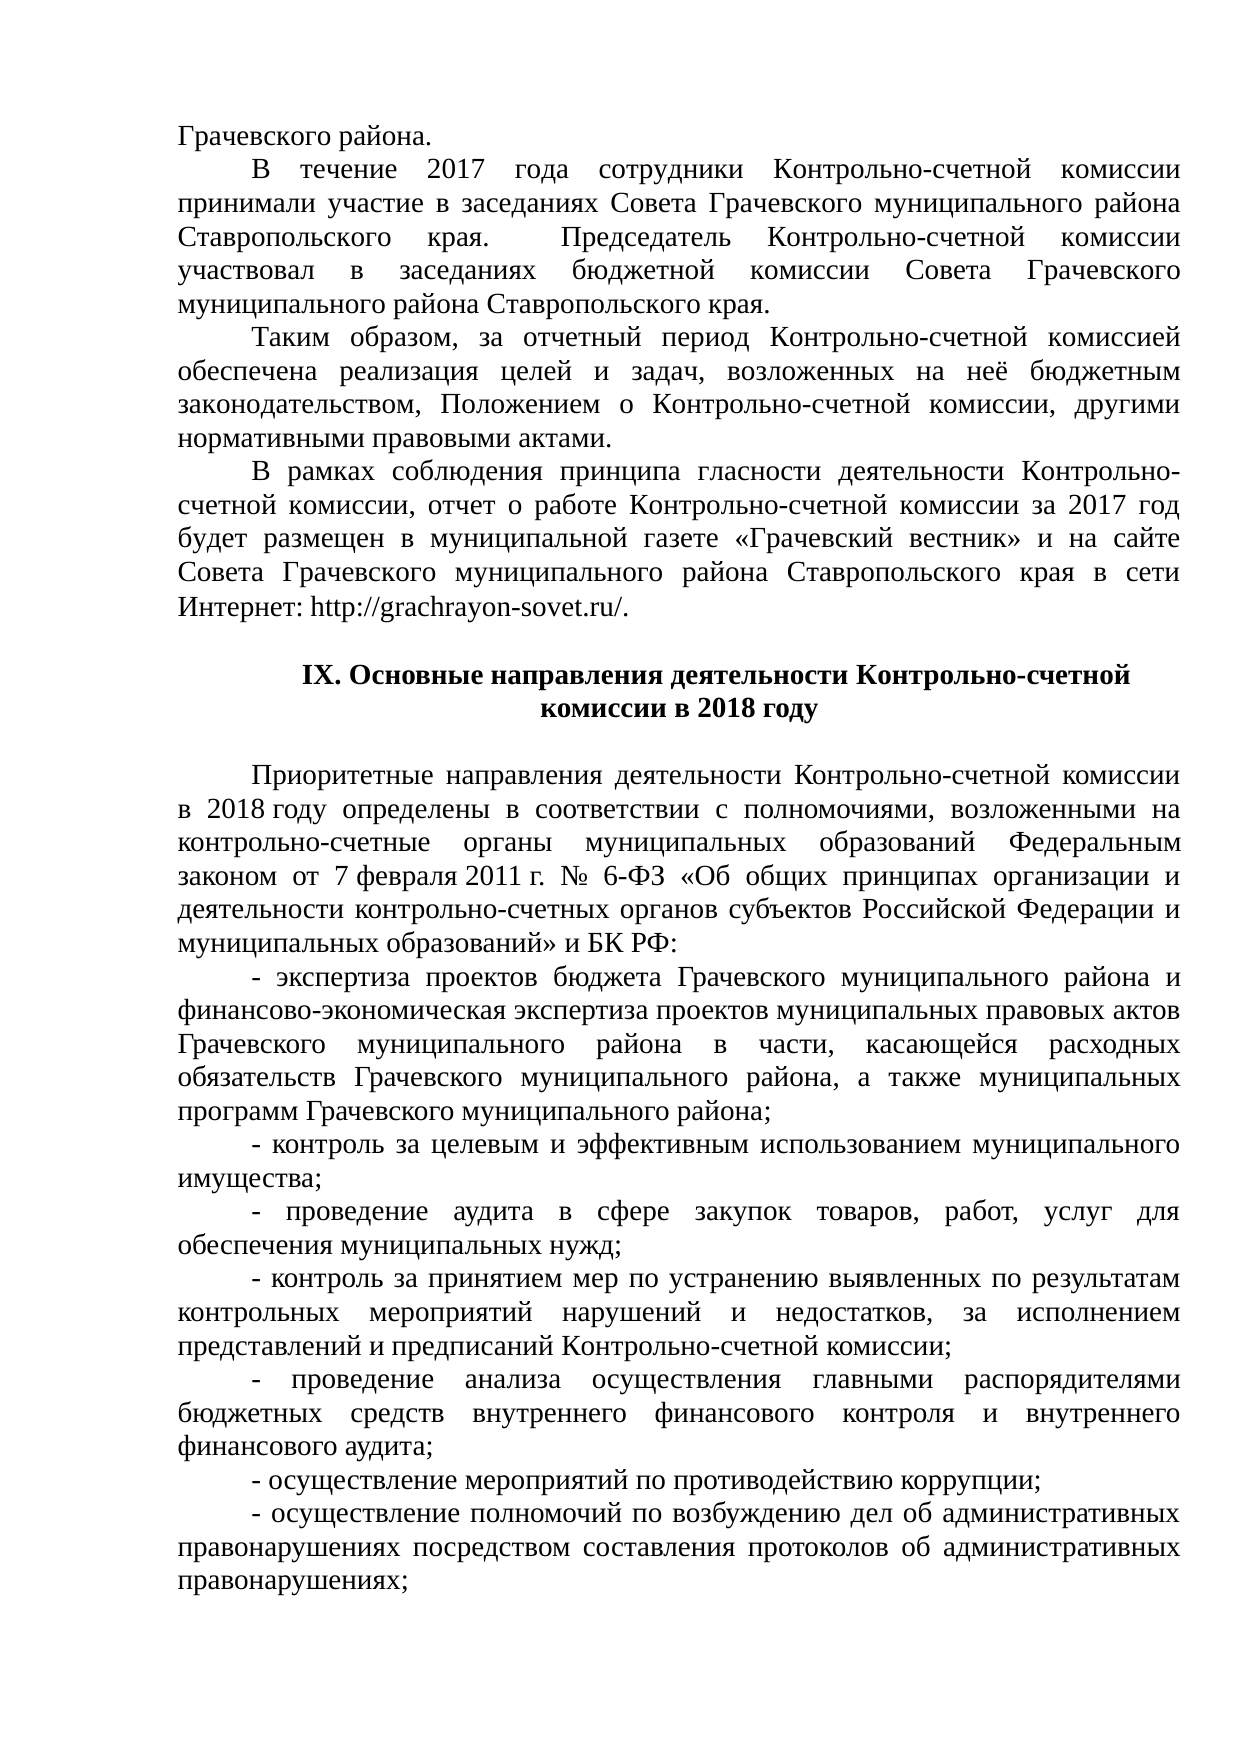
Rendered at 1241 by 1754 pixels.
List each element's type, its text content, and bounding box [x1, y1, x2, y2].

text - экспертиза проектов бюджета Грачевского муниципального района и финансово-экономическая экспертиза проектов муниципальных правовых актов Грачевского муниципального района в части, касающейся расходных обязательств Грачевского муниципального района, а также муниципальных программ Грачевского муниципального района; [177, 959, 1181, 1126]
text - проведение анализа осуществления главными распорядителями бюджетных средств внутреннего финансового контроля и внутреннего финансового аудита; [177, 1361, 1181, 1462]
text - контроль за принятием мер по устранению выявленных по результатам контрольных мероприятий нарушений и недостатков, за исполнением представлений и предписаний Контрольно-счетной комиссии; [177, 1261, 1181, 1361]
text IX. Основные направления деятельности Контрольно-счетной комиссии в 2018 году [177, 657, 1181, 724]
text Приоритетные направления деятельности Контрольно-счетной комиссии в 2018 году определены в соответствии с полномочиями, возложенными на контрольно-счетные органы муниципальных образований Федеральным законом от 7 февраля 2011 г. № 6-ФЗ «Об общих принципах организации и деятельности контрольно-счетных органов субъектов Российской Федерации и муниципальных образований» и БК РФ: [177, 757, 1181, 959]
text - осуществление полномочий по возбуждению дел об административных правонарушениях посредством составления протоколов об административных правонарушениях; [177, 1495, 1181, 1596]
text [177, 118, 1181, 152]
text В рамках соблюдения принципа гласности деятельности Контрольно-счетной комиссии, отчет о работе Контрольно-счетной комиссии за 2017 год будет размещен в муниципальной газете «Грачевский вестник» и на сайте Совета Грачевского муниципального района Ставропольского края в сети Интернет: http://grachrayon-sovet.ru/. [177, 453, 1181, 623]
text - осуществление мероприятий по противодействию коррупции; [177, 1462, 1181, 1495]
text Таким образом, за отчетный период Контрольно-счетной комиссией обеспечена реализация целей и задач, возложенных на неё бюджетным законодательством, Положением о Контрольно-счетной комиссии, другими нормативными правовыми актами. [177, 319, 1181, 453]
text В течение 2017 года сотрудники Контрольно-счетной комиссии принимали участие в заседаниях Совета Грачевского муниципального района Ставропольского края. Председатель Контрольно-счетной комиссии участвовал в заседаниях бюджетной комиссии Совета Грачевского муниципального района Ставропольского края. [177, 152, 1181, 319]
text - проведение аудита в сфере закупок товаров, работ, услуг для обеспечения муниципальных нужд; [177, 1193, 1181, 1261]
text - контроль за целевым и эффективным использованием муниципального имущества; [177, 1126, 1181, 1193]
